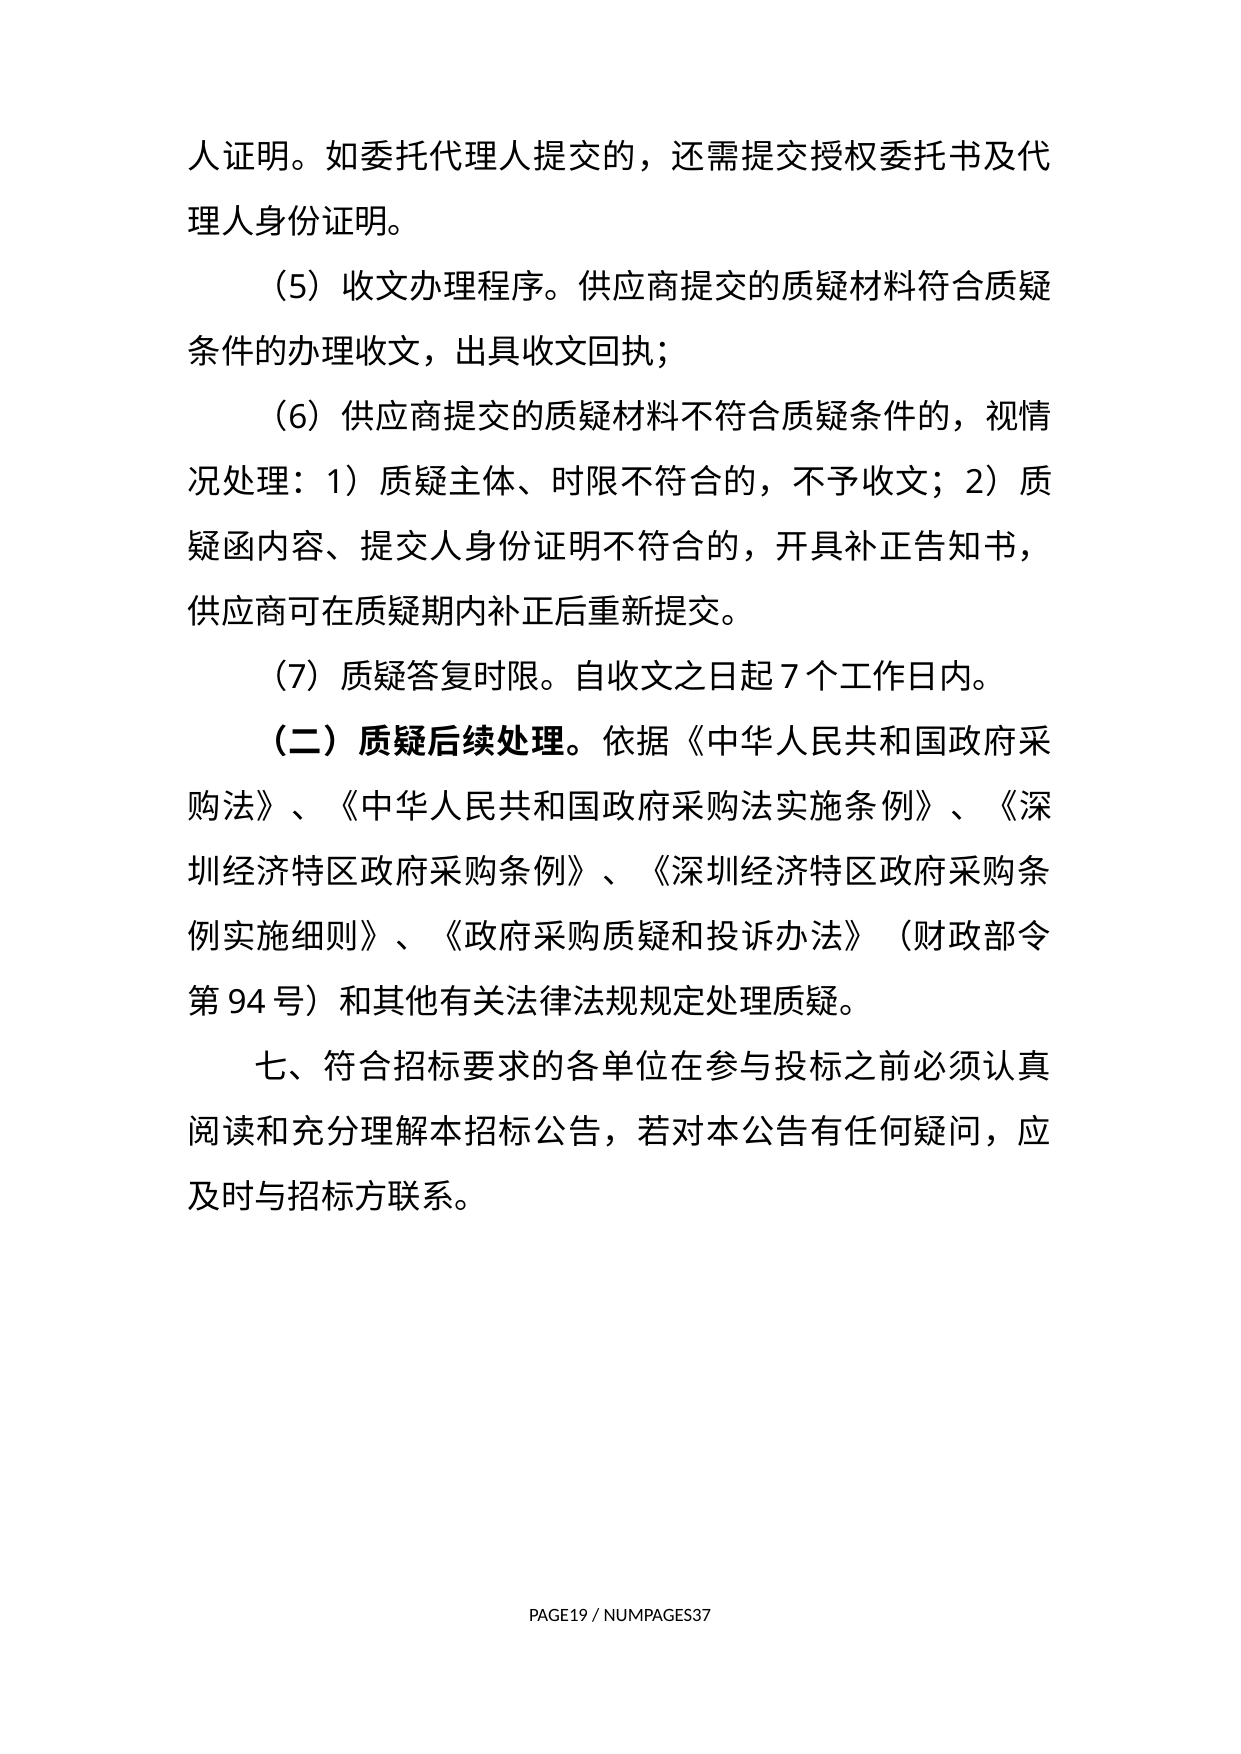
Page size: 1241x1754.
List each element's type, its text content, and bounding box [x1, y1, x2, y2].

text 七、符合招标要求的各单位在参与投标之前必须认真阅读和充分理解本招标公告，若对本公告有任何疑问，应及时与招标方联系。 [187, 1032, 1053, 1227]
text （二）质疑后续处理。依据《中华人民共和国政府采购法》、《中华人民共和国政府采购法实施条例》、《深圳经济特区政府采购条例》、《深圳经济特区政府采购条例实施细则》、《政府采购质疑和投诉办法》（财政部令第94号）和其他有关法律法规规定处理质疑。 [187, 707, 1053, 1032]
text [187, 122, 1053, 252]
text （7）质疑答复时限。自收文之日起7个工作日内。 [187, 642, 1053, 707]
text （5）收文办理程序。供应商提交的质疑材料符合质疑条件的办理收文，出具收文回执； [187, 252, 1053, 382]
text （6）供应商提交的质疑材料不符合质疑条件的，视情况处理：1）质疑主体、时限不符合的，不予收文；2）质疑函内容、提交人身份证明不符合的，开具补正告知书，供应商可在质疑期内补正后重新提交。 [187, 382, 1053, 642]
